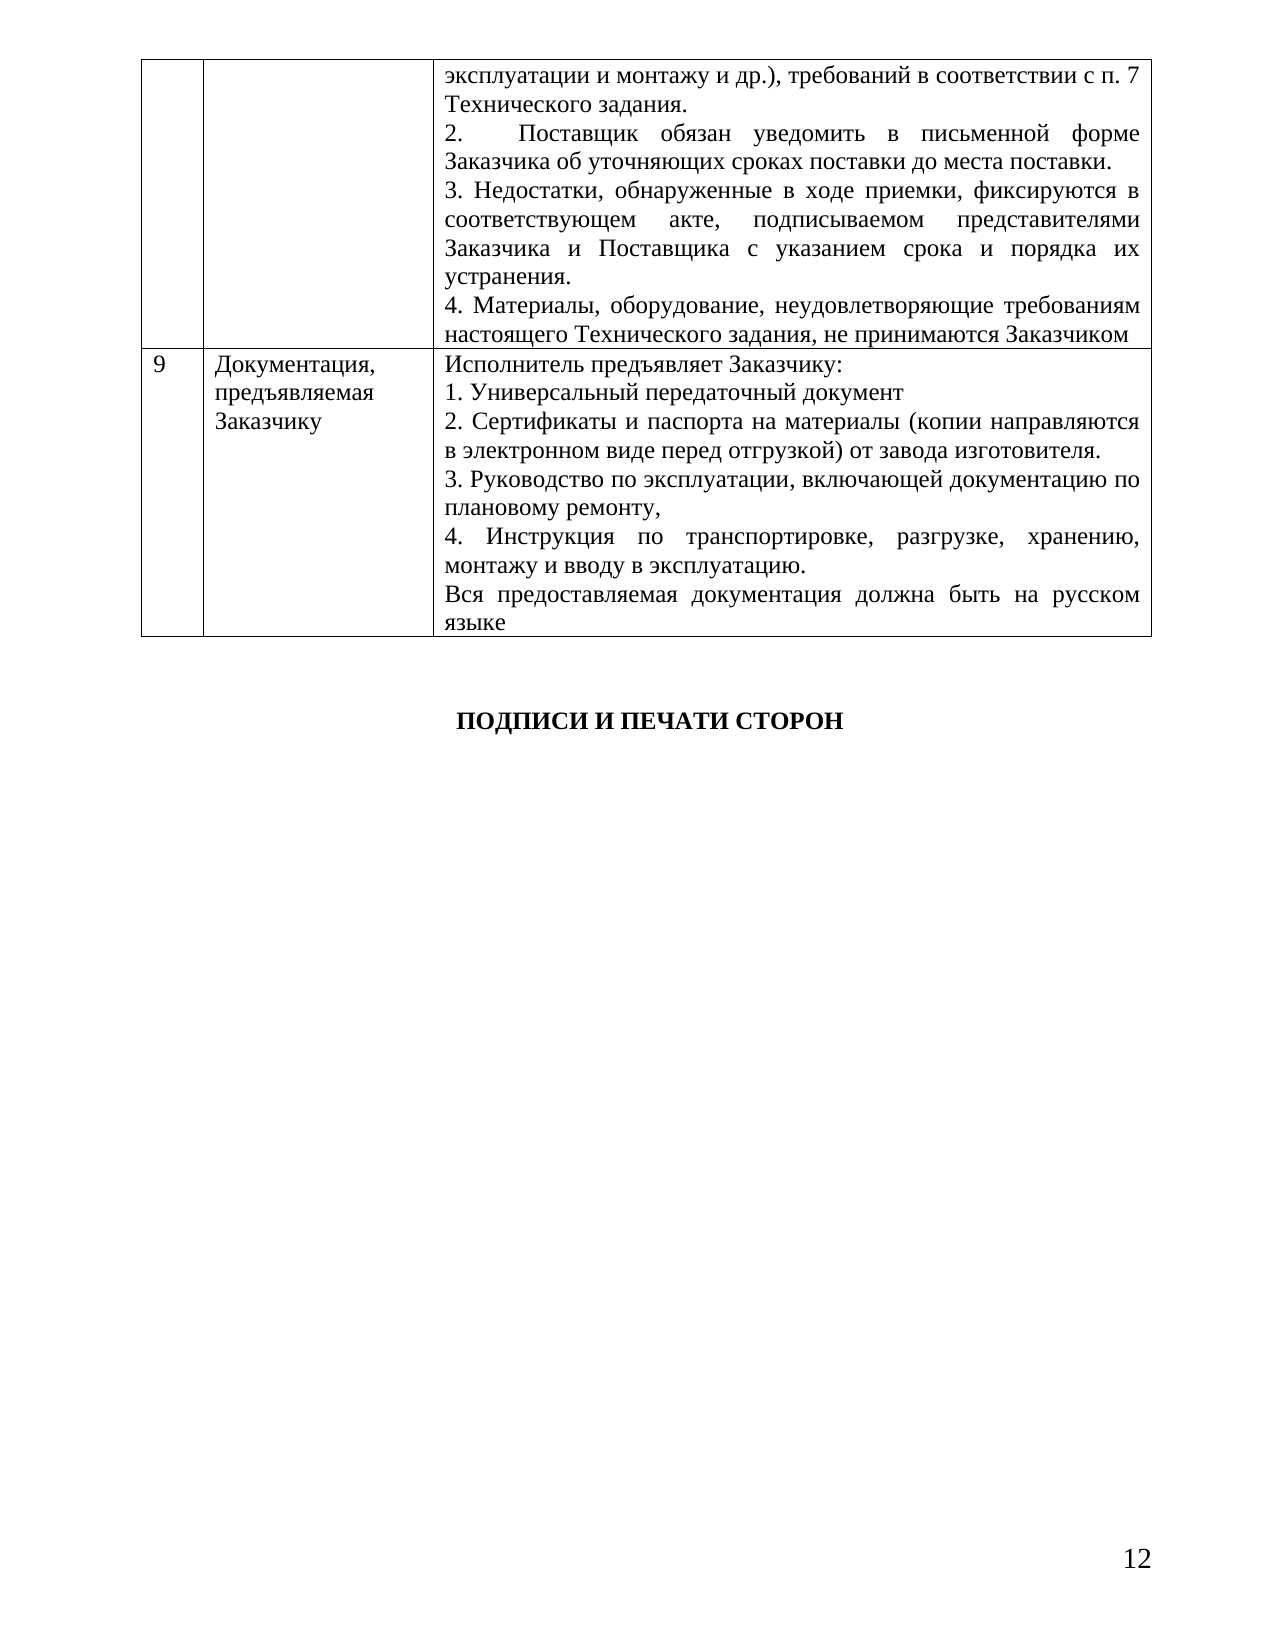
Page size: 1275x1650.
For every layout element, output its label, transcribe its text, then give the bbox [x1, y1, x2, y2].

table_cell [204, 60, 433, 348]
table_cell Исполнитель предъявляет Заказчику: 1. Универсальный передаточный документ 2. Сертификаты и паспорта на материалы (копии направляются в электронном виде перед отгрузкой) от завода изготовителя. 3. Руководство по эксплуатации, включающей документацию по плановому ремонту, 4. Инструкция по транспортировке, разгрузке, хранению, монтажу и вводу в эксплуатацию. Вся предоставляемая документация должна быть на русском языке [434, 349, 1151, 636]
text ПОДПИСИ И ПЕЧАТИ СТОРОН [89, 706, 1211, 735]
table_cell 9 [142, 349, 203, 636]
table_cell 8 [142, 60, 203, 348]
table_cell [434, 60, 1151, 348]
table_cell Документация, предъявляемая Заказчику [204, 349, 433, 636]
